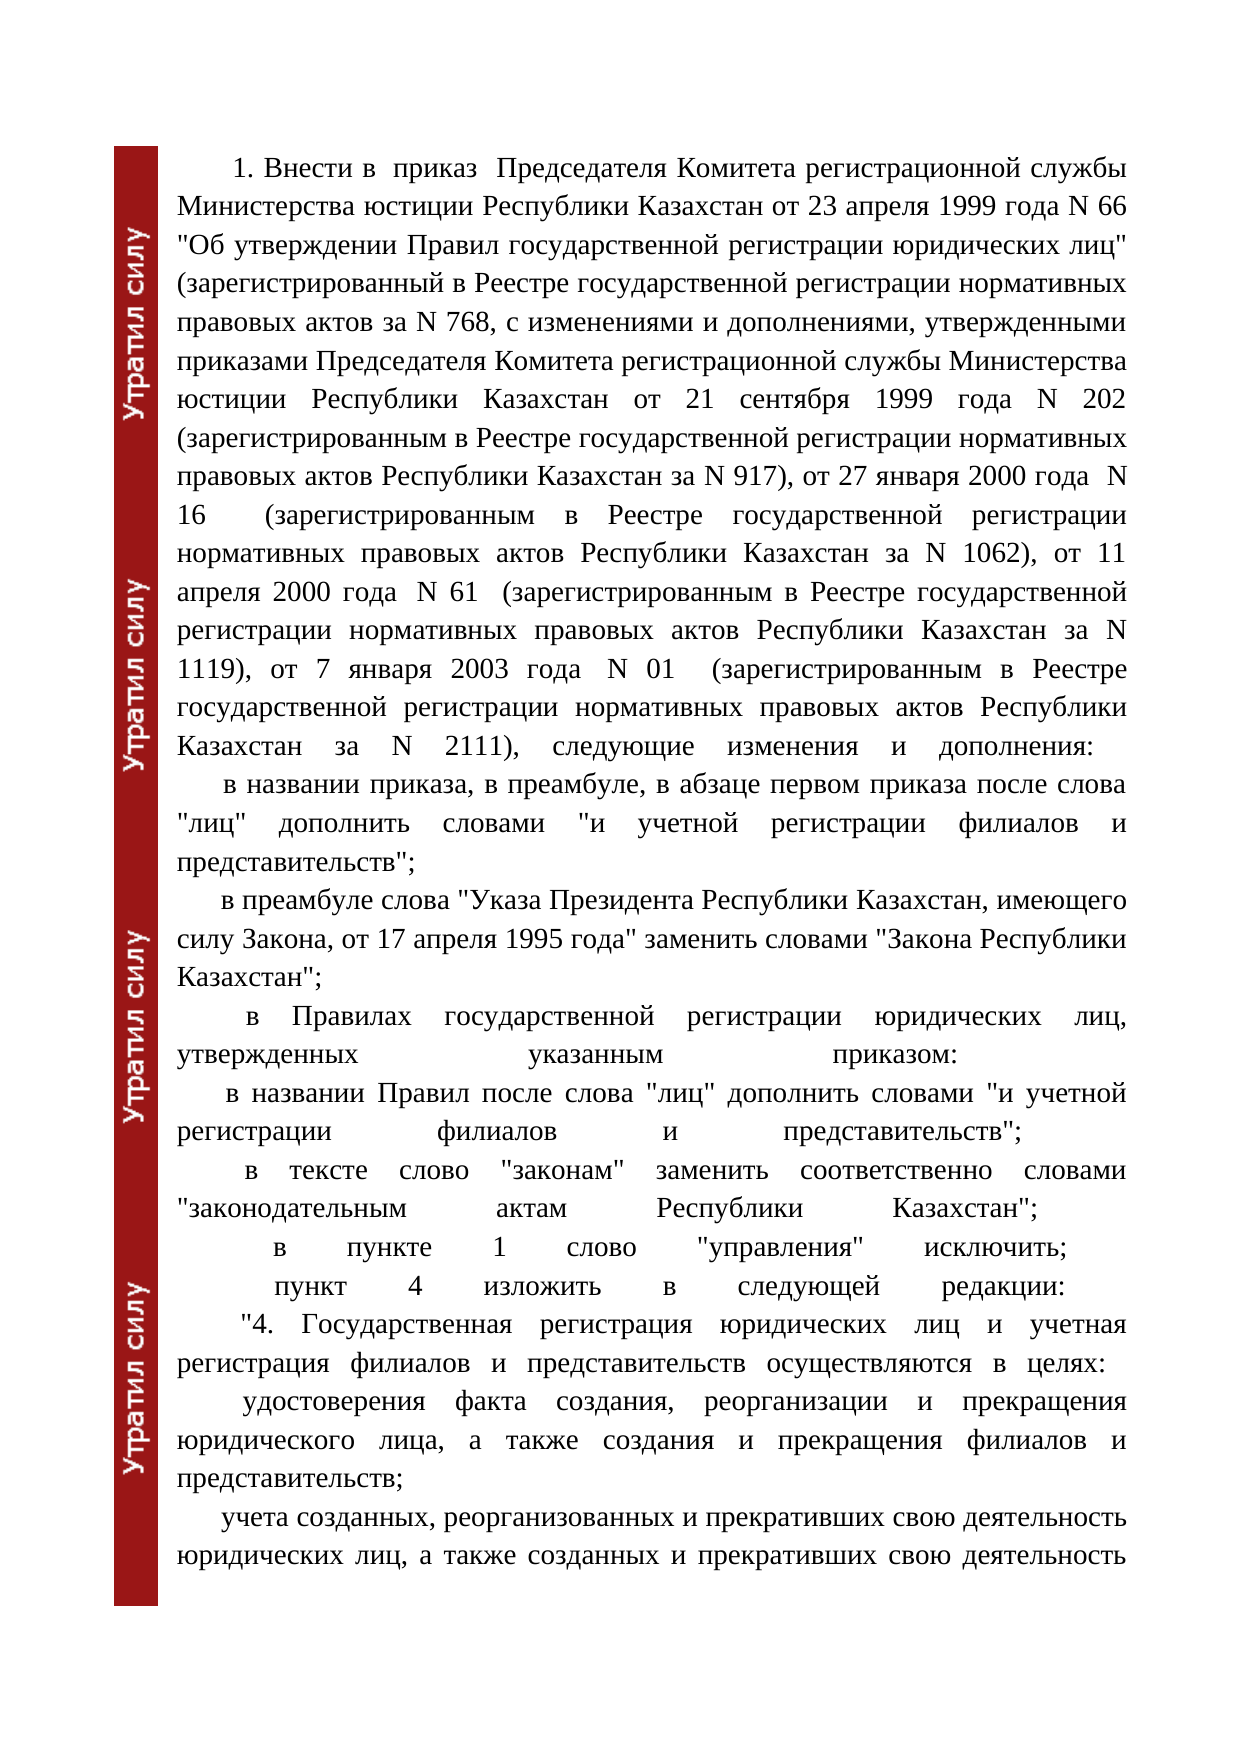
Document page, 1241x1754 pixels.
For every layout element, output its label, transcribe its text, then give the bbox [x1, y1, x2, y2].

picture [114, 1571, 158, 1606]
picture [114, 146, 158, 150]
